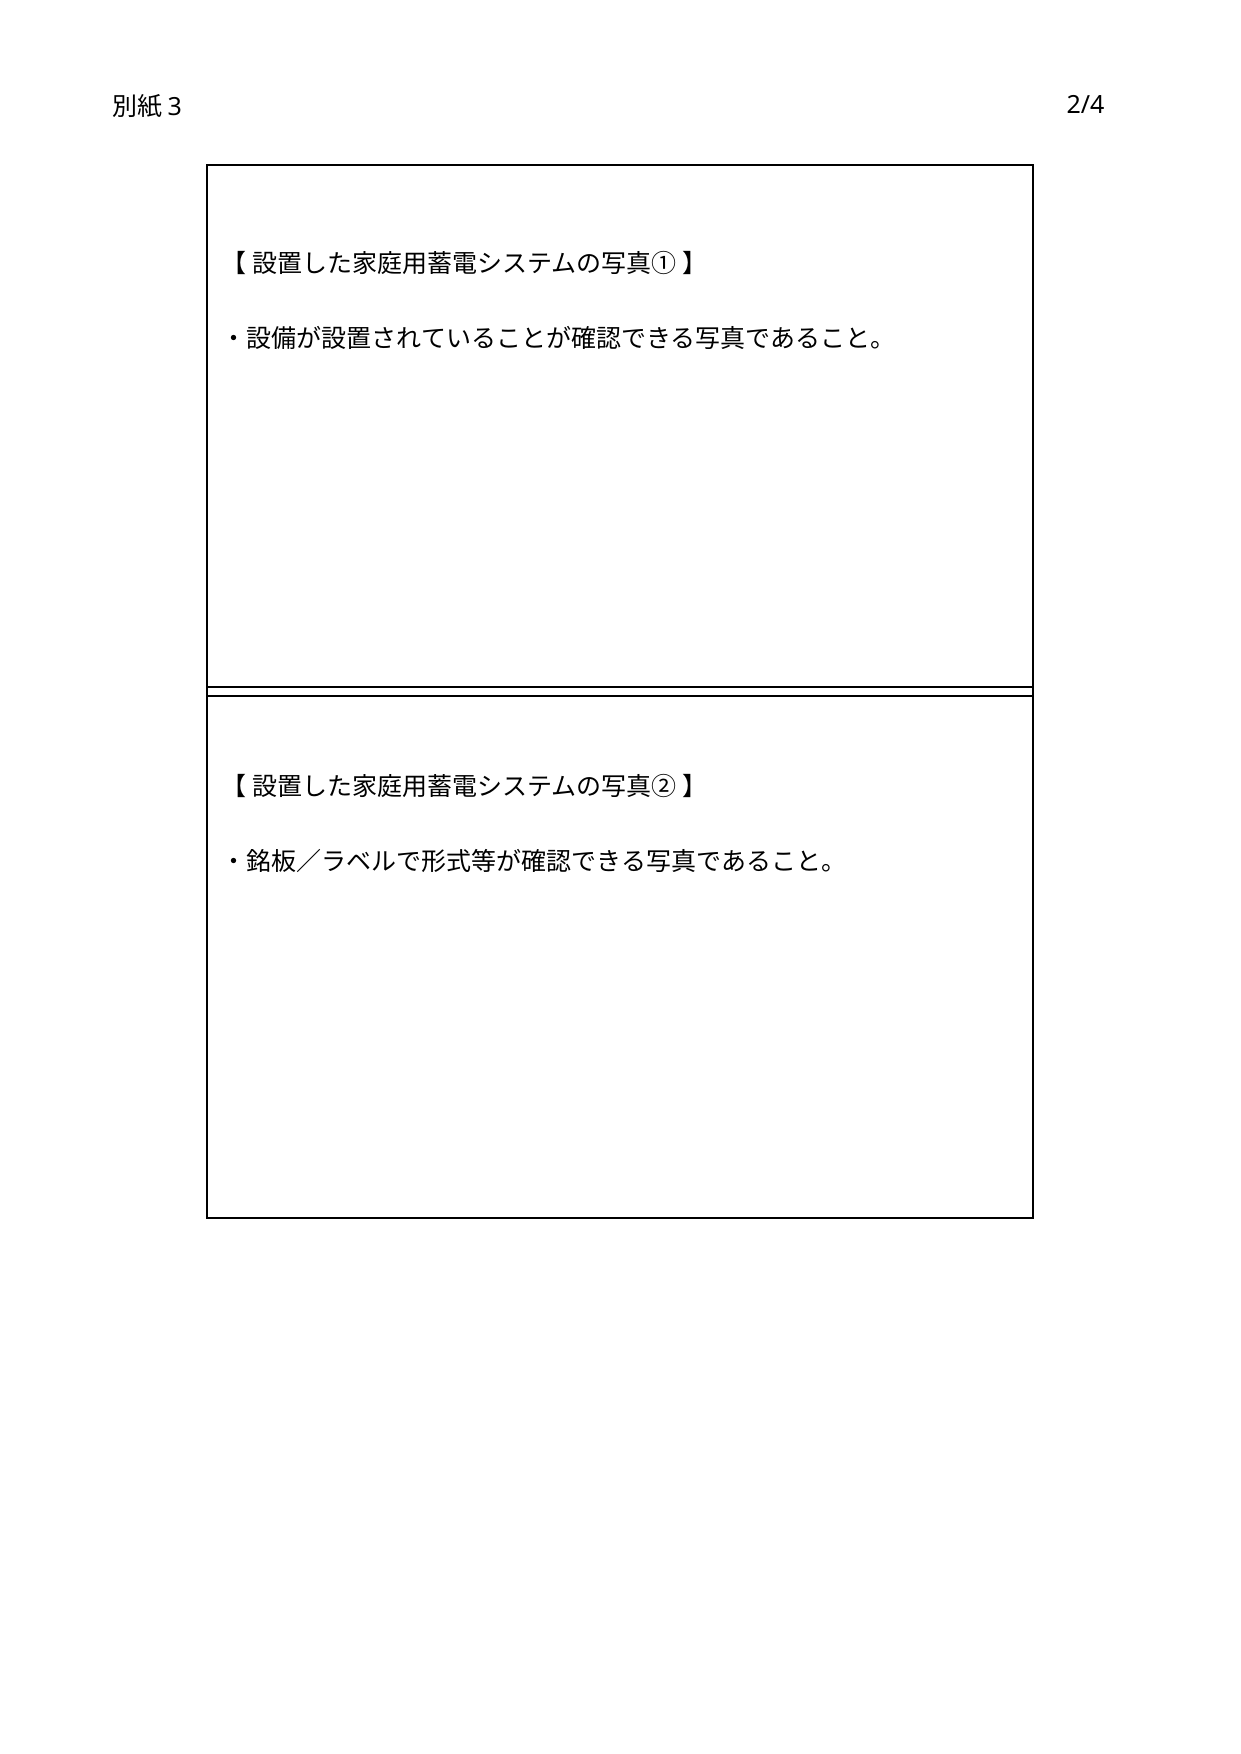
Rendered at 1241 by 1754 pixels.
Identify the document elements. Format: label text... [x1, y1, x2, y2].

table_header 別紙3 [101, 85, 608, 123]
table_header 2/4 [608, 85, 1115, 123]
